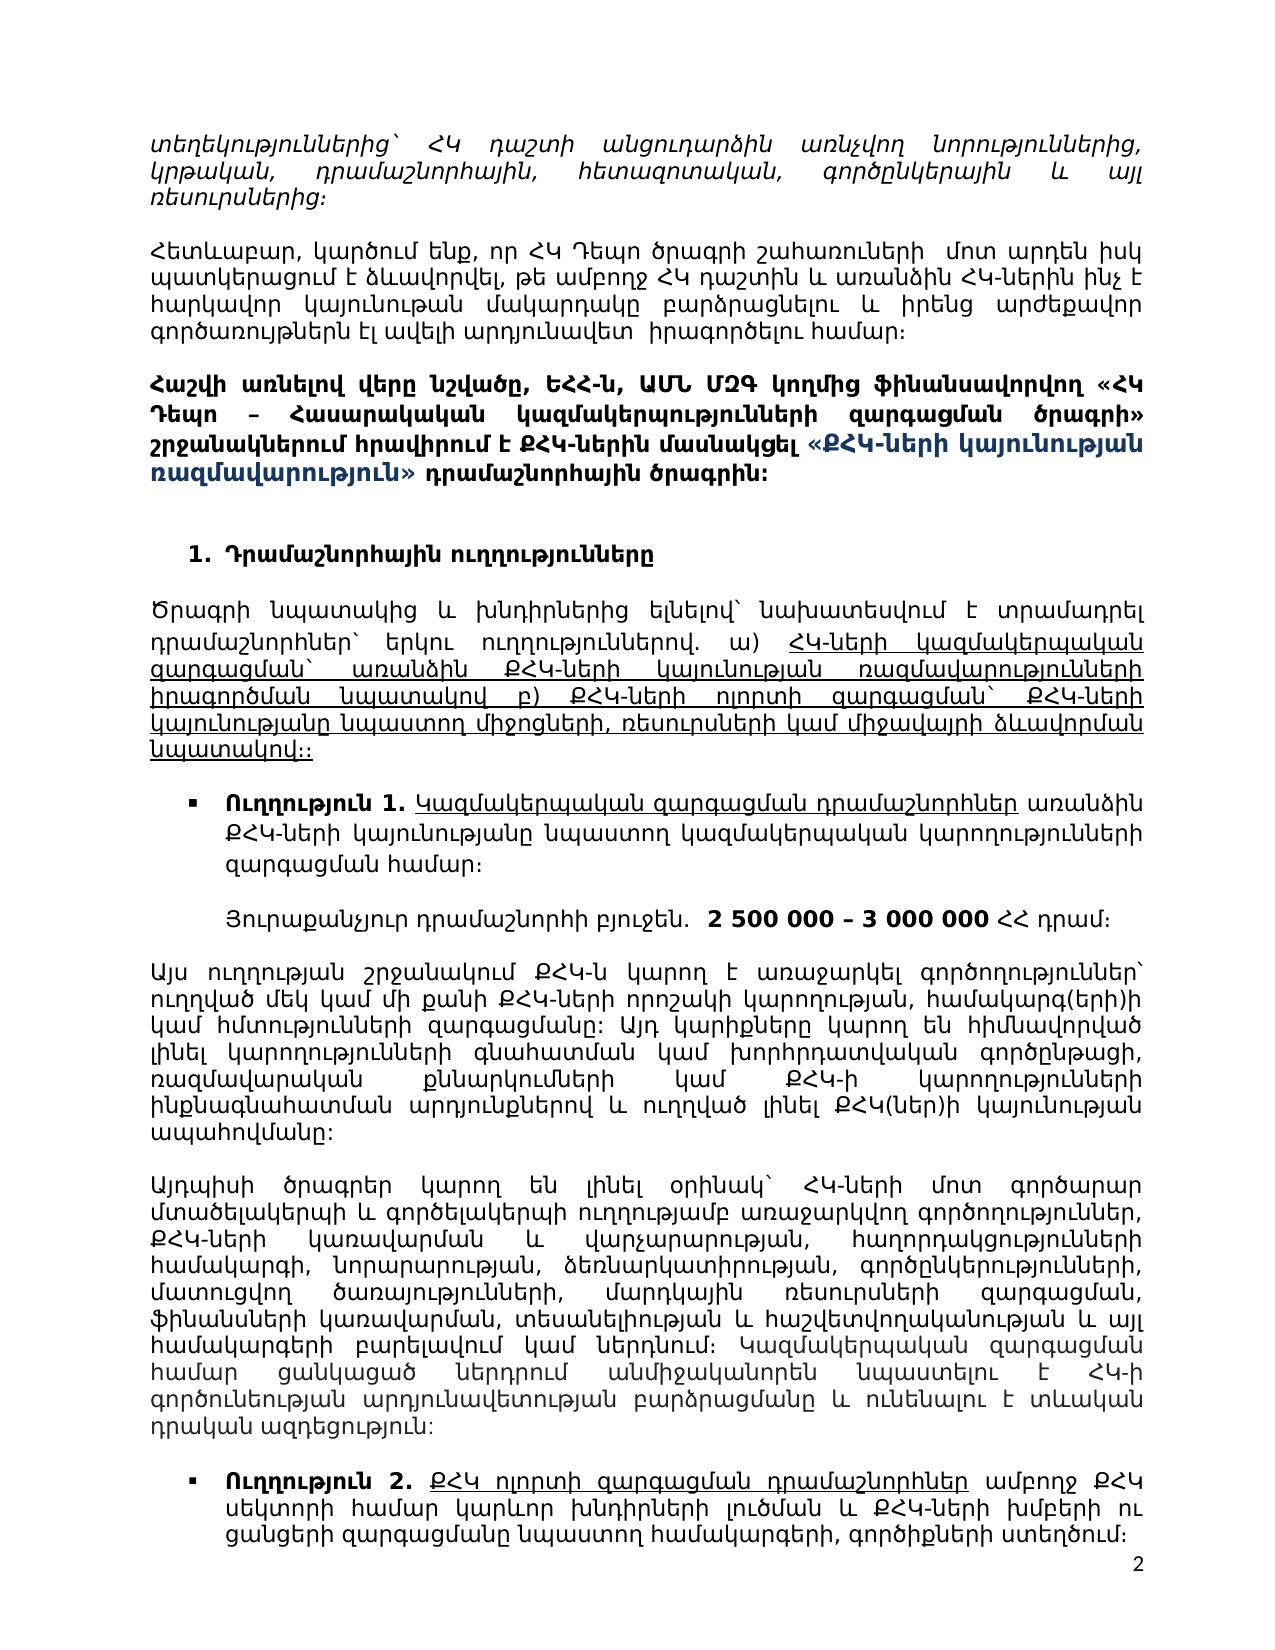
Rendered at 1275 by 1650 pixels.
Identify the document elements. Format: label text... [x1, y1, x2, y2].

list Ուղղություն 2. ՔՀԿ ոլորտի զարգացման դրամաշնորհներ ամբողջ ՔՀԿ սեկտորի համար կարևոր խնդիրների լուծման և ՔՀԿ-ների խմբերի ու ցանցերի զարգացմանը նպաստող համակարգերի, գործիքների ստեղծում։ [187, 1468, 1144, 1548]
title Հաշվի առնելով վերը նշվածը, ԵՀՀ-ն, ԱՄՆ ՄԶԳ կողմից ֆինանսավորվող «ՀԿ Դեպո – Հասարակական կազմակերպությունների զարգացման ծրագրի» շրջանակներում հրավիրում է ՔՀԿ-ներին մասնակցել «ՔՀԿ-ների կայունության ռազմավարություն» դրամաշնորհային ծրագրին։ [150, 371, 1144, 487]
text Ծրագրի նպատակից և խնդիրներից ելնելով՝ նախատեսվում է տրամադրել դրամաշնորհներ` երկու ուղղություններով. ա) ՀԿ-ների կազմակերպական զարգացման` առանձին ՔՀԿ-ների կայունության ռազմավարությունների իրագործման նպատակով բ) ՔՀԿ-ների ոլորտի զարգացման` ՔՀԿ-ների կայունությանը նպաստող միջոցների, ռեսուրսների կամ միջավայրի ձևավորման նպատակով։։ [150, 708, 1144, 733]
list Ուղղություն 1. Կազմակերպական զարգացման դրամաշնորհներ առանձին ՔՀԿ-ների կայունությանը նպաստող կազմակերպական կարողությունների զարգացման համար։ [187, 790, 1144, 879]
text Ծրագրի նպատակից և խնդիրներից ելնելով՝ նախատեսվում է տրամադրել դրամաշնորհներ` երկու ուղղություններով. ա) ՀԿ-ների կազմակերպական զարգացման` առանձին ՔՀԿ-ների կայունության ռազմավարությունների իրագործման նպատակով բ) ՔՀԿ-ների ոլորտի զարգացման` ՔՀԿ-ների կայունությանը նպաստող միջոցների, ռեսուրսների կամ միջավայրի ձևավորման նպատակով։։ [150, 594, 1144, 679]
text Այդպիսի ծրագրեր կարող են լինել օրինակ` ՀԿ-ների մոտ գործարար մտածելակերպի և գործելակերպի ուղղությամբ առաջարկվող գործողություններ, ՔՀԿ-ների կառավարման և վարչարարության, հաղորդակցությունների համակարգի, նորարարության, ձեռնարկատիրության, գործընկերությունների, մատուցվող ծառայությունների, մարդկային ռեսուրսների զարգացման, ֆինանսների կառավարման, տեսանելիության և հաշվետվողականության և այլ համակարգերի բարելավում կամ ներդնում։ Կազմակերպական զարգացման համար ցանկացած ներդրում անմիջականորեն նպաստելու է ՀԿ-ի գործունեության արդյունավետության բարձրացմանը և ունենալու է տևական դրական ազդեցություն: [150, 1172, 1144, 1360]
title Հետևաբար, կարծում ենք, որ ՀԿ Դեպո ծրագրի շահառուների մոտ արդեն իսկ պատկերացում է ձևավորվել, թե ամբողջ ՀԿ դաշտին և առանձին ՀԿ-ներին ինչ է հարկավոր կայունութան մակարդակը բարձրացնելու և իրենց արժեքավոր գործառույթներն էլ ավելի արդյունավետ իրագործելու համար։ [150, 238, 1144, 344]
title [150, 131, 1144, 211]
text Այս ուղղության շրջանակում ՔՀԿ-ն կարող է առաջարկել գործողություններ՝ ուղղված մեկ կամ մի քանի ՔՀԿ-ների որոշակի կարողության, համակարգ(երի)ի կամ հմտությունների զարգացմանը: Այդ կարիքները կարող են հիմնավորված լինել կարողությունների գնահատման կամ խորհրդատվական գործընթացի, ռազմավարական քննարկումների կամ ՔՀԿ-ի կարողությունների ինքնագնահատման արդյունքներով և ուղղված լինել ՔՀԿ(ներ)ի կայունության ապահովմանը: [150, 959, 1144, 1146]
list Դրամաշնորհային ուղղությունները [187, 541, 1144, 567]
text Ծրագրի նպատակից և խնդիրներից ելնելով՝ նախատեսվում է տրամադրել դրամաշնորհներ` երկու ուղղություններով. ա) ՀԿ-ների կազմակերպական զարգացման` առանձին ՔՀԿ-ների կայունության ռազմավարությունների իրագործման նպատակով բ) ՔՀԿ-ների ոլորտի զարգացման` ՔՀԿ-ների կայունությանը նպաստող միջոցների, ռեսուրսների կամ միջավայրի ձևավորման նպատակով։։ [150, 681, 1144, 706]
text Ծրագրի նպատակից և խնդիրներից ելնելով՝ նախատեսվում է տրամադրել դրամաշնորհներ` երկու ուղղություններով. ա) ՀԿ-ների կազմակերպական զարգացման` առանձին ՔՀԿ-ների կայունության ռազմավարությունների իրագործման նպատակով բ) ՔՀԿ-ների ոլորտի զարգացման` ՔՀԿ-ների կայունությանը նպաստող միջոցների, ռեսուրսների կամ միջավայրի ձևավորման նպատակով։։ [150, 734, 1144, 763]
list Յուրաքանչյուր դրամաշնորհի բյուջեն. 2 500 000 – 3 000 000 ՀՀ դրամ։ [225, 906, 1144, 932]
text Այդպիսի ծրագրեր կարող են լինել օրինակ` ՀԿ-ների մոտ գործարար մտածելակերպի և գործելակերպի ուղղությամբ առաջարկվող գործողություններ, ՔՀԿ-ների կառավարման և վարչարարության, հաղորդակցությունների համակարգի, նորարարության, ձեռնարկատիրության, գործընկերությունների, մատուցվող ծառայությունների, մարդկային ռեսուրսների զարգացման, ֆինանսների կառավարման, տեսանելիության և հաշվետվողականության և այլ համակարգերի բարելավում կամ ներդնում։ Կազմակերպական զարգացման համար ցանկացած ներդրում անմիջականորեն նպաստելու է ՀԿ-ի գործունեության արդյունավետության բարձրացմանը և ունենալու է տևական դրական ազդեցություն: [428, 1386, 1144, 1440]
